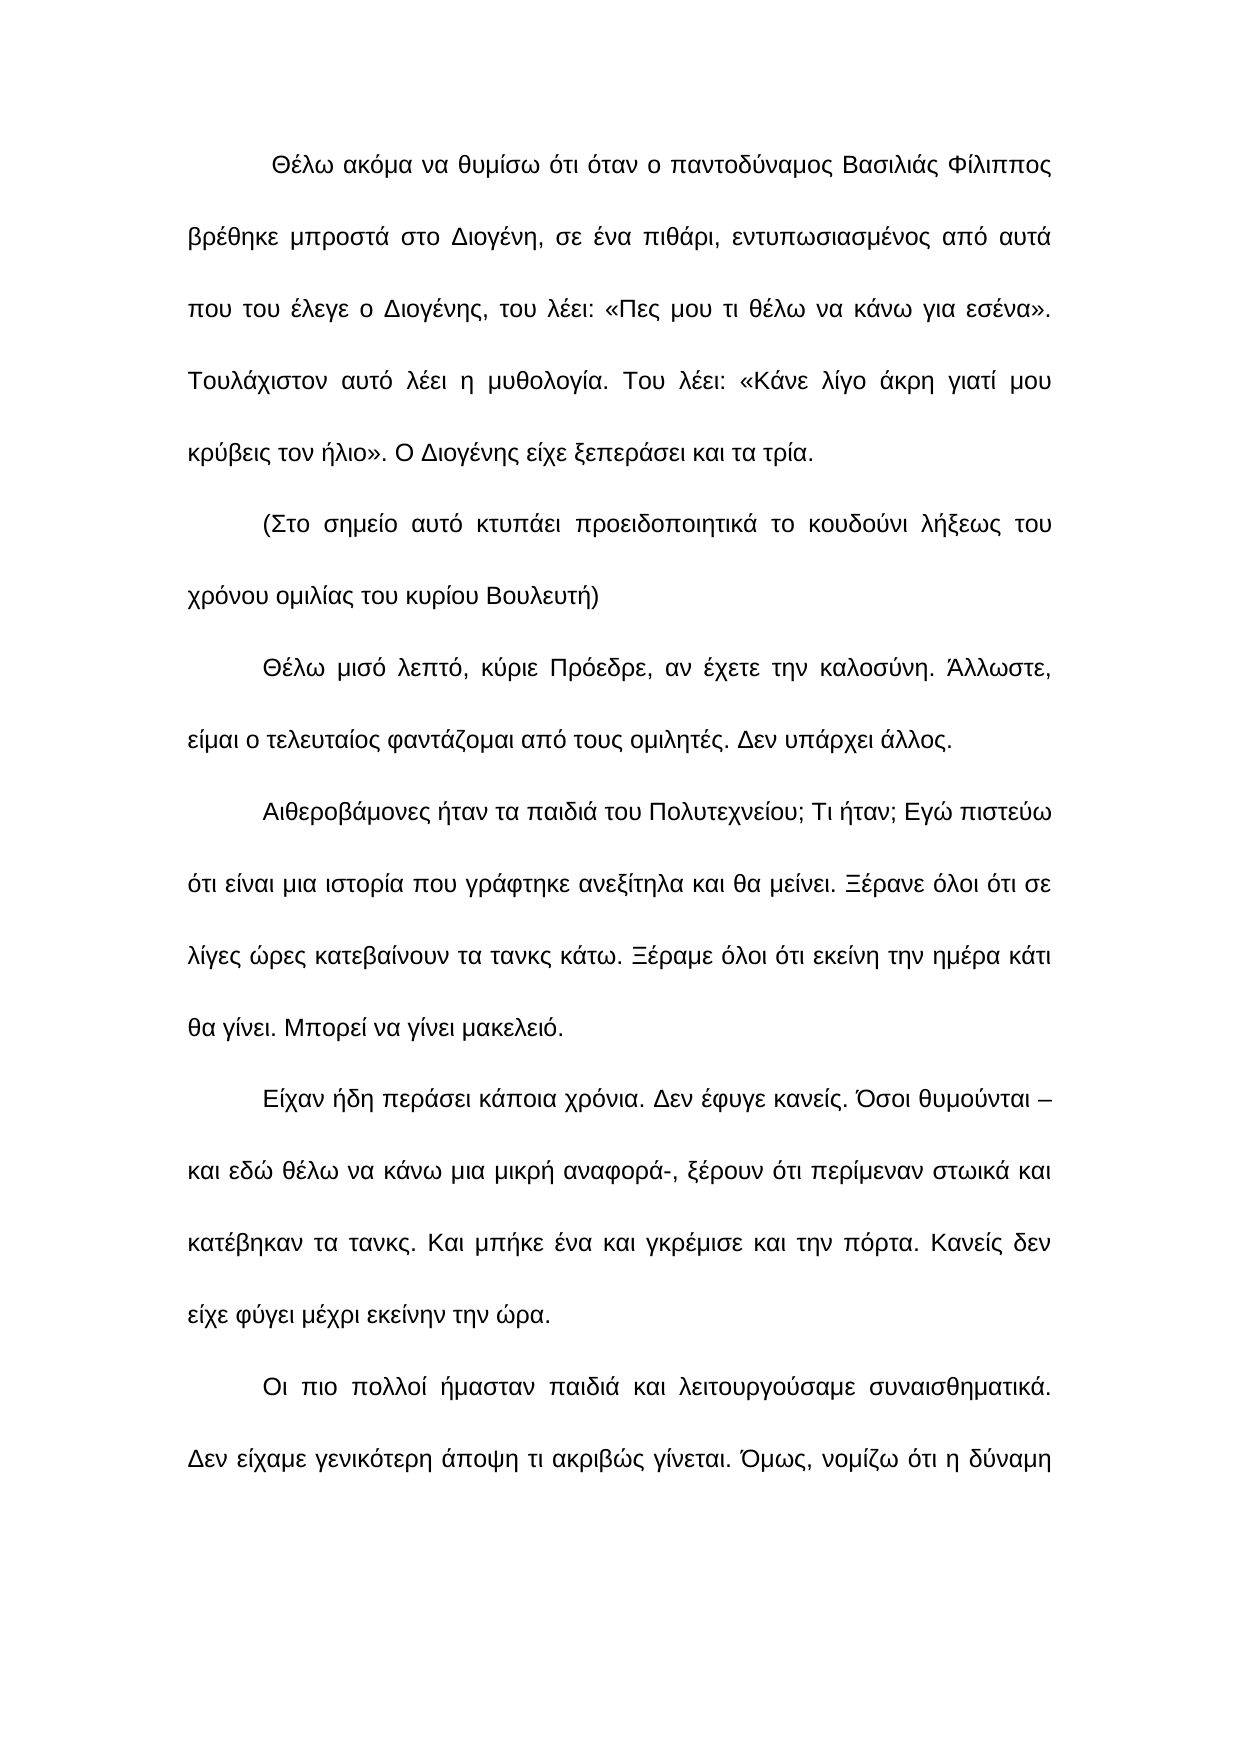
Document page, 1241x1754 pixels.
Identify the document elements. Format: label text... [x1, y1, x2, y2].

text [187, 1372, 1053, 1472]
text Είχαν ήδη περάσει κάποια χρόνια. Δεν έφυγε κανείς. Όσοι θυμούνται –και εδώ θέλω να κάνω μια μικρή αναφορά-, ξέρουν ότι περίμεναν στωικά και κατέβηκαν τα τανκς. Και μπήκε ένα και γκρέμισε και την πόρτα. Κανείς δεν είχε φύγει μέχρι εκείνην την ώρα. [187, 1084, 1053, 1329]
text Αιθεροβάμονες ήταν τα παιδιά του Πολυτεχνείου; Τι ήταν; Εγώ πιστεύω ότι είναι μια ιστορία που γράφτηκε ανεξίτηλα και θα μείνει. Ξέρανε όλοι ότι σε λίγες ώρες κατεβαίνουν τα τανκς κάτω. Ξέραμε όλοι ότι εκείνη την ημέρα κάτι θα γίνει. Μπορεί να γίνει μακελειό. [187, 797, 1053, 1041]
text Θέλω μισό λεπτό, κύριε Πρόεδρε, αν έχετε την καλοσύνη. Άλλωστε, είμαι ο τελευταίος φαντάζομαι από τους ομιλητές. Δεν υπάρχει άλλος. [187, 653, 1053, 754]
text Θέλω ακόμα να θυμίσω ότι όταν ο παντοδύναμος Βασιλιάς Φίλιππος βρέθηκε μπροστά στο Διογένη, σε ένα πιθάρι, εντυπωσιασμένος από αυτά που του έλεγε ο Διογένης, του λέει: «Πες μου τι θέλω να κάνω για εσένα». Τουλάχιστον αυτό λέει η μυθολογία. Του λέει: «Κάνε λίγο άκρη γιατί μου κρύβεις τον ήλιο». Ο Διογένης είχε ξεπεράσει και τα τρία. [187, 150, 1053, 466]
text (Στο σημείο αυτό κτυπάει προειδοποιητικά το κουδούνι λήξεως του χρόνου ομιλίας του κυρίου Βουλευτή) [187, 509, 1053, 610]
